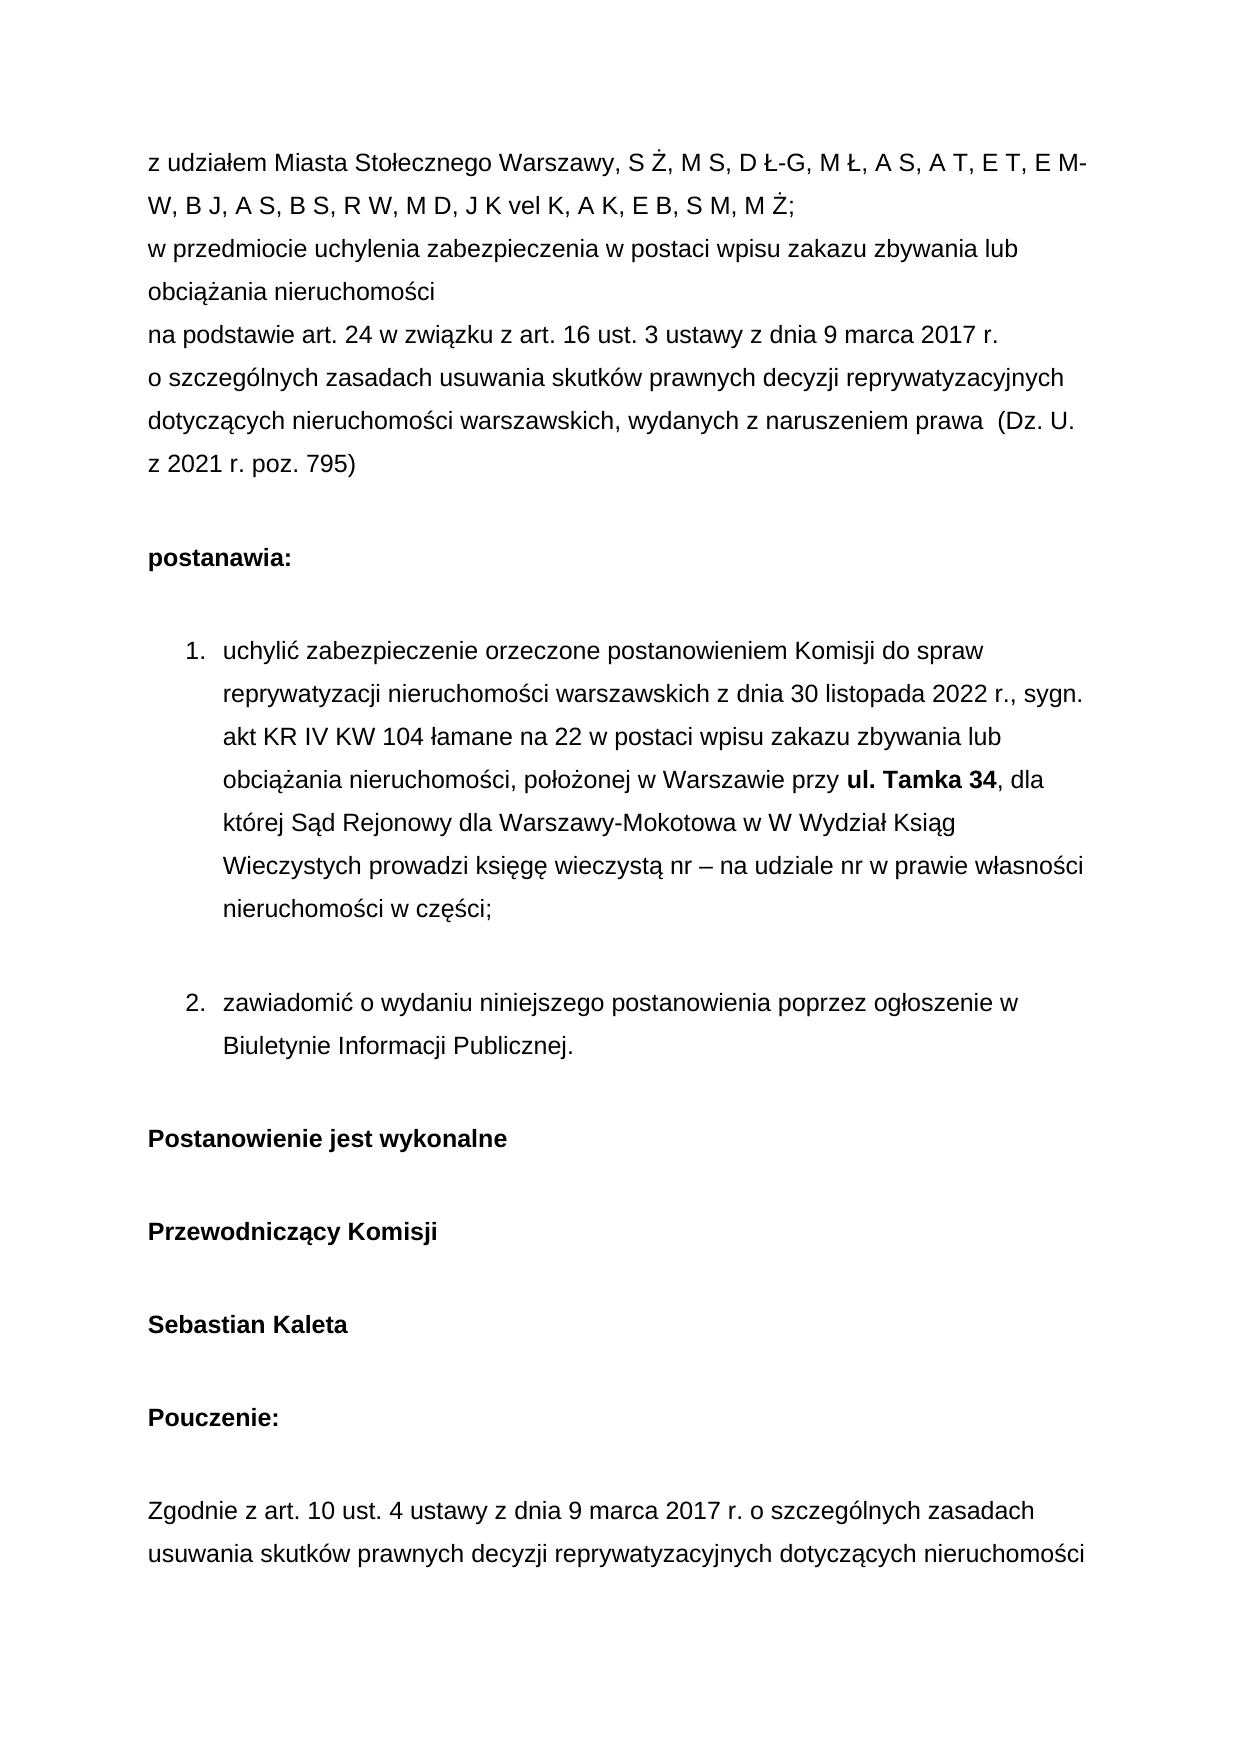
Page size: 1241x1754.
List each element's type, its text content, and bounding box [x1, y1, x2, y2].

text postanawia: [148, 543, 1093, 571]
list uchylić zabezpieczenie orzeczone postanowieniem Komisji do spraw reprywatyzacji nieruchomości warszawskich z dnia 30 listopada 2022 r., sygn. akt KR IV KW 104 łamane na 22 w postaci wpisu zakazu zbywania lub obciążania nieruchomości, położonej w Warszawie przy ul. Tamka 34, dla której Sąd Rejonowy dla Warszawy-Mokotowa w W Wydział Ksiąg Wieczystych prowadzi księgę wieczystą nr – na udziale nr w prawie własności nieruchomości w części; [185, 636, 1093, 923]
text Postanowienie jest wykonalne [148, 1124, 1093, 1153]
text Przewodniczący Komisji [148, 1217, 1093, 1246]
text Pouczenie: [148, 1403, 1093, 1432]
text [148, 1496, 1093, 1568]
text w przedmiocie uchylenia zabezpieczenia w postaci wpisu zakazu zbywania lub obciążania nieruchomości [148, 234, 1093, 306]
text na podstawie art. 24 w związku z art. 16 ust. 3 ustawy z dnia 9 marca 2017 r. o szczególnych zasadach usuwania skutków prawnych decyzji reprywatyzacyjnych dotyczących nieruchomości warszawskich, wydanych z naruszeniem prawa (Dz. U. z 2021 r. poz. 795) [148, 320, 1093, 478]
text Sebastian Kaleta [148, 1310, 1093, 1339]
text z udziałem Miasta Stołecznego Warszawy, S Ż, M S, D Ł-G, M Ł, A S, A T, E T, E M-W, B J, A S, B S, R W, M D, J K vel K, A K, E B, S M, M Ż; [148, 148, 1093, 219]
list zawiadomić o wydaniu niniejszego postanowienia poprzez ogłoszenie w Biuletynie Informacji Publicznej. [185, 988, 1093, 1059]
